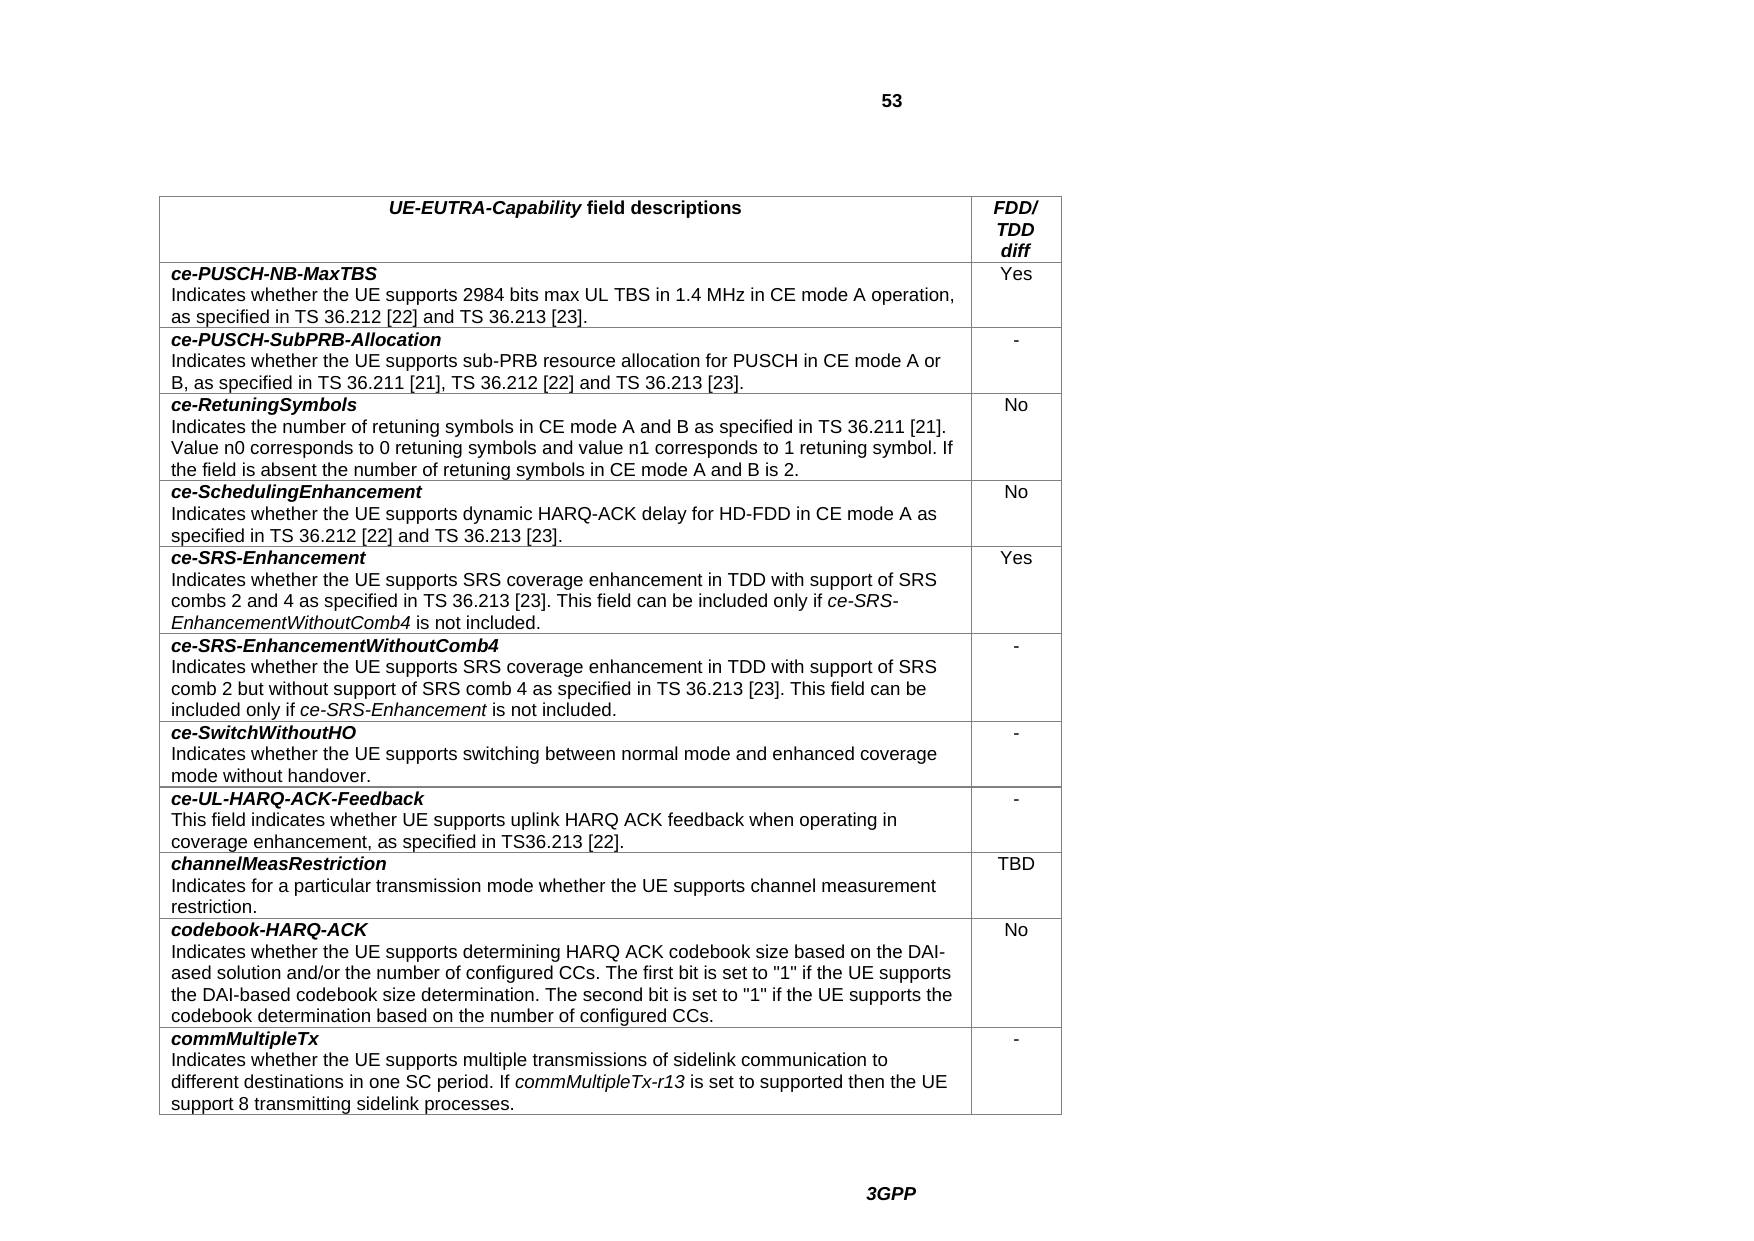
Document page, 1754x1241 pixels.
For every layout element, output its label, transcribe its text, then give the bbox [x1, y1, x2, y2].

table_cell No [972, 919, 1061, 1027]
table_header FDD/ TDD diff [972, 197, 1061, 262]
table_cell - [972, 722, 1061, 786]
table_cell ce-PUSCH-SubPRB-Allocation Indicates whether the UE supports sub-PRB resource allocation for PUSCH in CE mode A or B, as specified in TS 36.211 [21], TS 36.212 [22] and TS 36.213 [23]. [160, 328, 971, 393]
table_cell - [972, 328, 1061, 393]
table_cell commMultipleTx Indicates whether the UE supports multiple transmissions of sidelink communication to different destinations in one SC period. If commMultipleTx-r13 is set to supported then the UE support 8 transmitting sidelink processes. [160, 1028, 971, 1114]
table_cell ce-SwitchWithoutHO Indicates whether the UE supports switching between normal mode and enhanced coverage mode without handover. [160, 722, 971, 786]
table_cell - [972, 1028, 1061, 1114]
table_cell No [972, 394, 1061, 480]
table_cell channelMeasRestriction Indicates for a particular transmission mode whether the UE supports channel measurement restriction. [160, 853, 971, 918]
table_cell codebook-HARQ-ACK Indicates whether the UE supports determining HARQ ACK codebook size based on the DAI-ased solution and/or the number of configured CCs. The first bit is set to "1" if the UE supports the DAI-based codebook size determination. The second bit is set to "1" if the UE supports the codebook determination based on the number of configured CCs. [160, 919, 971, 1027]
table_cell ce-UL-HARQ-ACK-Feedback This field indicates whether UE supports uplink HARQ ACK feedback when operating in coverage enhancement, as specified in TS36.213 [22]. [160, 788, 971, 852]
table_cell Yes [972, 263, 1061, 327]
table_cell No [972, 481, 1061, 546]
table_cell ce-SRS-EnhancementWithoutComb4 Indicates whether the UE supports SRS coverage enhancement in TDD with support of SRS comb 2 but without support of SRS comb 4 as specified in TS 36.213 [23]. This field can be included only if ce-SRS-Enhancement is not included. [160, 634, 971, 721]
table_cell Yes [972, 547, 1061, 633]
table_cell ce-SRS-Enhancement Indicates whether the UE supports SRS coverage enhancement in TDD with support of SRS combs 2 and 4 as specified in TS 36.213 [23]. This field can be included only if ce-SRS-EnhancementWithoutComb4 is not included. [160, 547, 971, 633]
table_cell TBD [972, 853, 1061, 918]
table_cell ce-PUSCH-NB-MaxTBS Indicates whether the UE supports 2984 bits max UL TBS in 1.4 MHz in CE mode A operation, as specified in TS 36.212 [22] and TS 36.213 [23]. [160, 263, 971, 327]
table_header UE-EUTRA-Capability field descriptions [160, 197, 971, 262]
table_cell - [972, 788, 1061, 852]
table_cell ce-RetuningSymbols Indicates the number of retuning symbols in CE mode A and B as specified in TS 36.211 [21]. Value n0 corresponds to 0 retuning symbols and value n1 corresponds to 1 retuning symbol. If the field is absent the number of retuning symbols in CE mode A and B is 2. [160, 394, 971, 480]
table_cell ce-SchedulingEnhancement Indicates whether the UE supports dynamic HARQ-ACK delay for HD-FDD in CE mode A as specified in TS 36.212 [22] and TS 36.213 [23]. [160, 481, 971, 546]
table_cell - [972, 634, 1061, 721]
